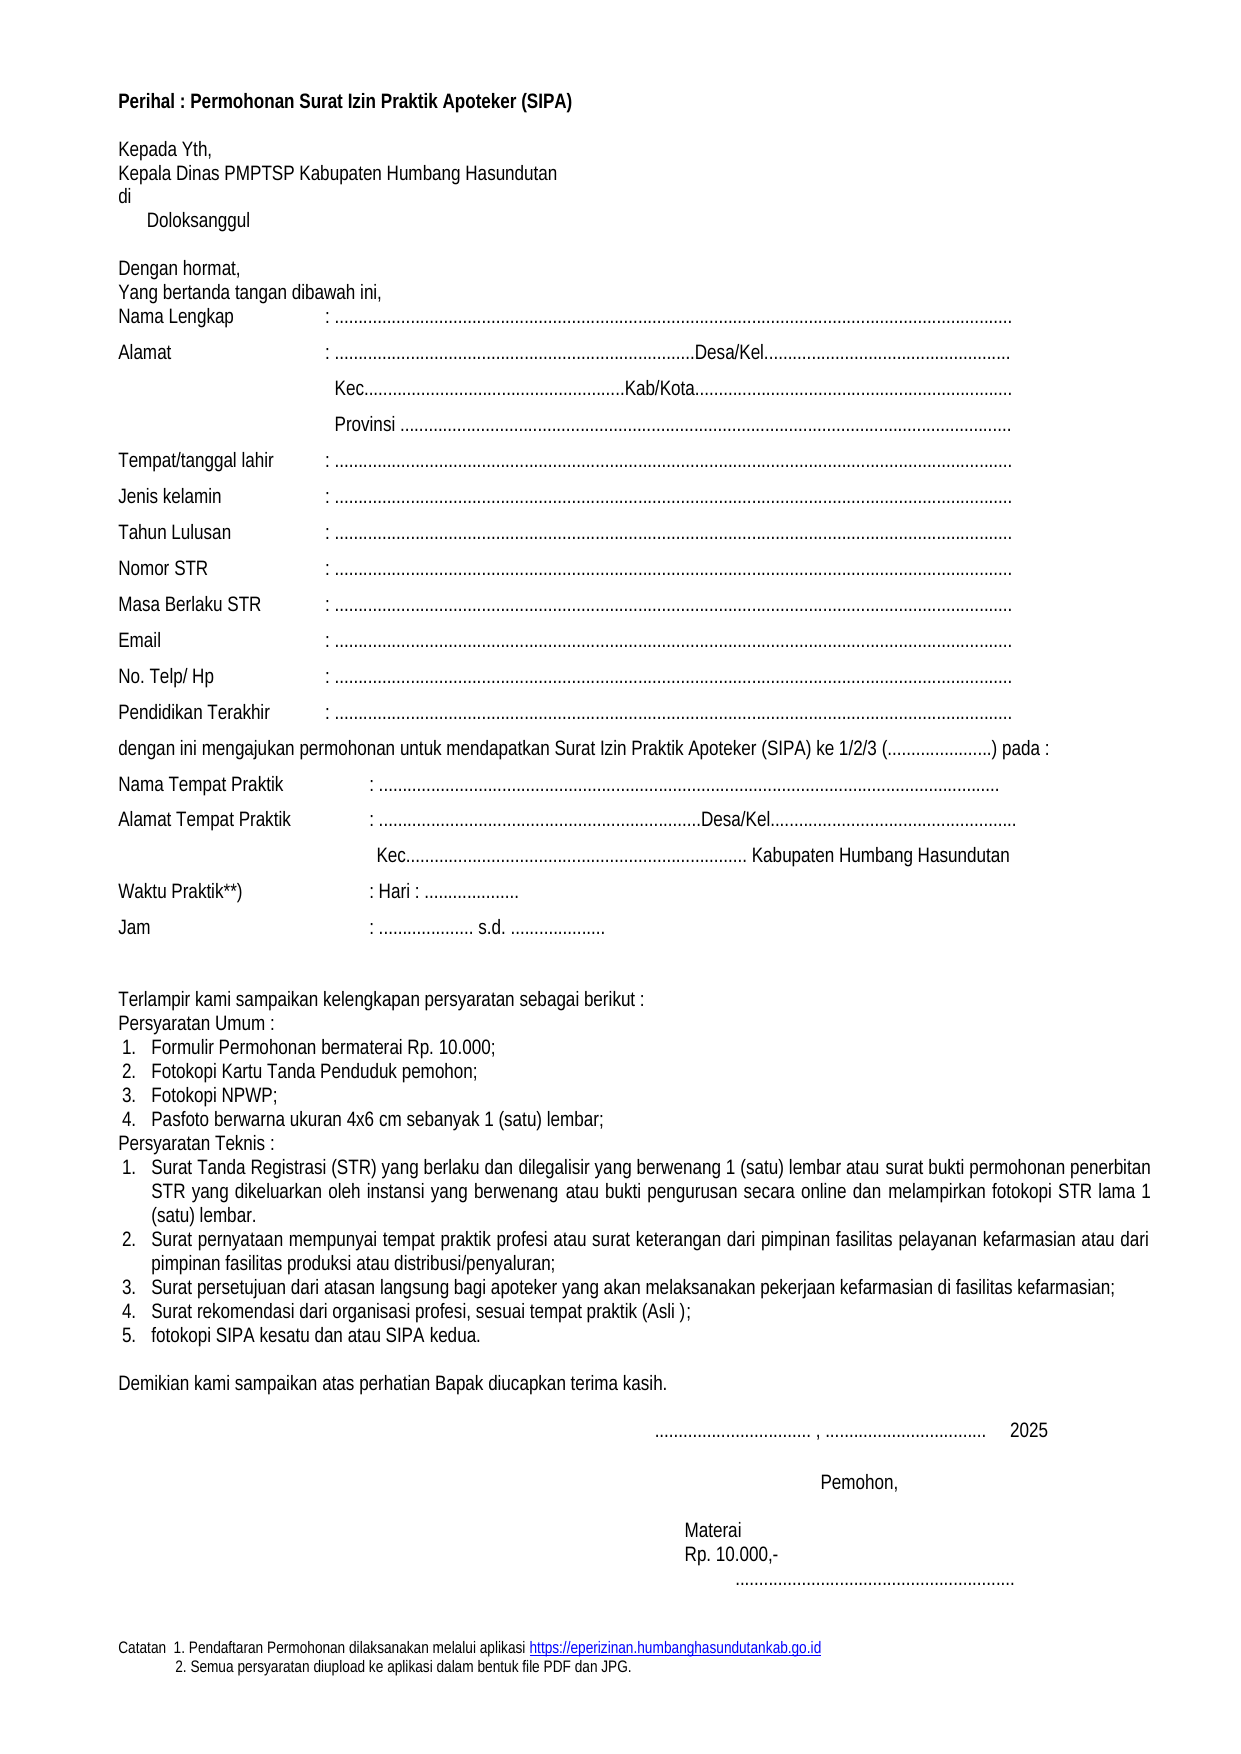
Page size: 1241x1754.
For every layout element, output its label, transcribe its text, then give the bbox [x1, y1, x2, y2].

text Alamat Tempat Praktik : ....................................................................Desa/Kel.................................................... [118, 807, 1152, 831]
text Kepala Dinas PMPTSP Kabupaten Humbang Hasundutan [118, 161, 1152, 184]
text Jam : .................... s.d. .................... [118, 915, 1152, 939]
list Fotokopi Kartu Tanda Penduduk pemohon; [122, 1059, 1152, 1083]
list Pasfoto berwarna ukuran 4x6 cm sebanyak 1 (satu) lembar; [122, 1107, 1152, 1131]
text Masa Berlaku STR : ............................................................................................................................................... [118, 592, 1152, 616]
list Surat pernyataan mempunyai tempat praktik profesi atau surat keterangan dari pimpinan fasilitas pelayanan kefarmasian atau dari pimpinan fasilitas produksi atau distribusi/penyaluran; [122, 1227, 1152, 1274]
text Alamat : ............................................................................Desa/Kel.................................................... [118, 340, 1152, 364]
list Fotokopi NPWP; [122, 1083, 1152, 1107]
text Provinsi ................................................................................................................................. [118, 412, 1152, 436]
list Surat persetujuan dari atasan langsung bagi apoteker yang akan melaksanakan pekerjaan kefarmasian di fasilitas kefarmasian; [122, 1274, 1152, 1298]
text di [118, 184, 1152, 208]
text Persyaratan Teknis : [118, 1131, 1152, 1155]
text Dengan hormat, [118, 256, 1152, 280]
list fotokopi SIPA kesatu dan atau SIPA kedua. [122, 1322, 1152, 1346]
text Waktu Praktik**) : Hari : .................... [118, 879, 1152, 903]
text ........................................................... [650, 1566, 1152, 1590]
text Kec.......................................................Kab/Kota................................................................... [118, 376, 1152, 400]
list Formulir Permohonan bermaterai Rp. 10.000; [122, 1035, 1152, 1059]
text No. Telp/ Hp : ............................................................................................................................................... [118, 664, 1152, 688]
list Surat rekomendasi dari organisasi profesi, sesuai tempat praktik (Asli ); [122, 1298, 1152, 1322]
text Terlampir kami sampaikan kelengkapan persyaratan sebagai berikut : [118, 987, 1152, 1011]
text Jenis kelamin : ............................................................................................................................................... [118, 484, 1152, 508]
text Nomor STR : ............................................................................................................................................... [118, 556, 1152, 580]
text Doloksanggul [118, 208, 1152, 232]
text Pendidikan Terakhir : ............................................................................................................................................... [118, 699, 1152, 723]
text Persyaratan Umum : [118, 1011, 1152, 1035]
text Tahun Lulusan : ............................................................................................................................................... [118, 520, 1152, 544]
text Demikian kami sampaikan atas perhatian Bapak diucapkan terima kasih. [118, 1370, 1152, 1394]
text Yang bertanda tangan dibawah ini, [118, 280, 1152, 304]
text Tempat/tanggal lahir : ............................................................................................................................................... [118, 448, 1152, 472]
text Rp. 10.000,- [561, 1542, 1152, 1566]
text Materai [561, 1518, 1152, 1542]
text Kepada Yth, [118, 137, 1152, 161]
text Nama Lengkap : ............................................................................................................................................... [118, 304, 1152, 328]
text 2. Semua persyaratan diupload ke aplikasi dalam bentuk file PDF dan JPG. [118, 1657, 1152, 1676]
text dengan ini mengajukan permohonan untuk mendapatkan Surat Izin Praktik Apoteker (SIPA) ke 1/2/3 (......................) pada : [118, 736, 1152, 759]
list Surat Tanda Registrasi (STR) yang berlaku dan dilegalisir yang berwenang 1 (satu) lembar atau surat bukti permohonan penerbitan STR yang dikeluarkan oleh instansi yang berwenang atau bukti pengurusan secara online dan melampirkan fotokopi STR lama 1 (satu) lembar. [122, 1155, 1152, 1227]
text Catatan 1. Pendaftaran Permohonan dilaksanakan melalui aplikasi https://eperizinan.humbanghasundutankab.go.id [118, 1638, 1152, 1657]
text Pemohon, [650, 1470, 1152, 1494]
text Email : ............................................................................................................................................... [118, 628, 1152, 652]
text ................................. , .................................. 2025 [650, 1418, 1152, 1442]
text Kec........................................................................ Kabupaten Humbang Hasundutan [118, 843, 1152, 867]
text Perihal : Permohonan Surat Izin Praktik Apoteker (SIPA) [118, 89, 1152, 113]
text Nama Tempat Praktik : ................................................................................................................................... [118, 771, 1152, 795]
